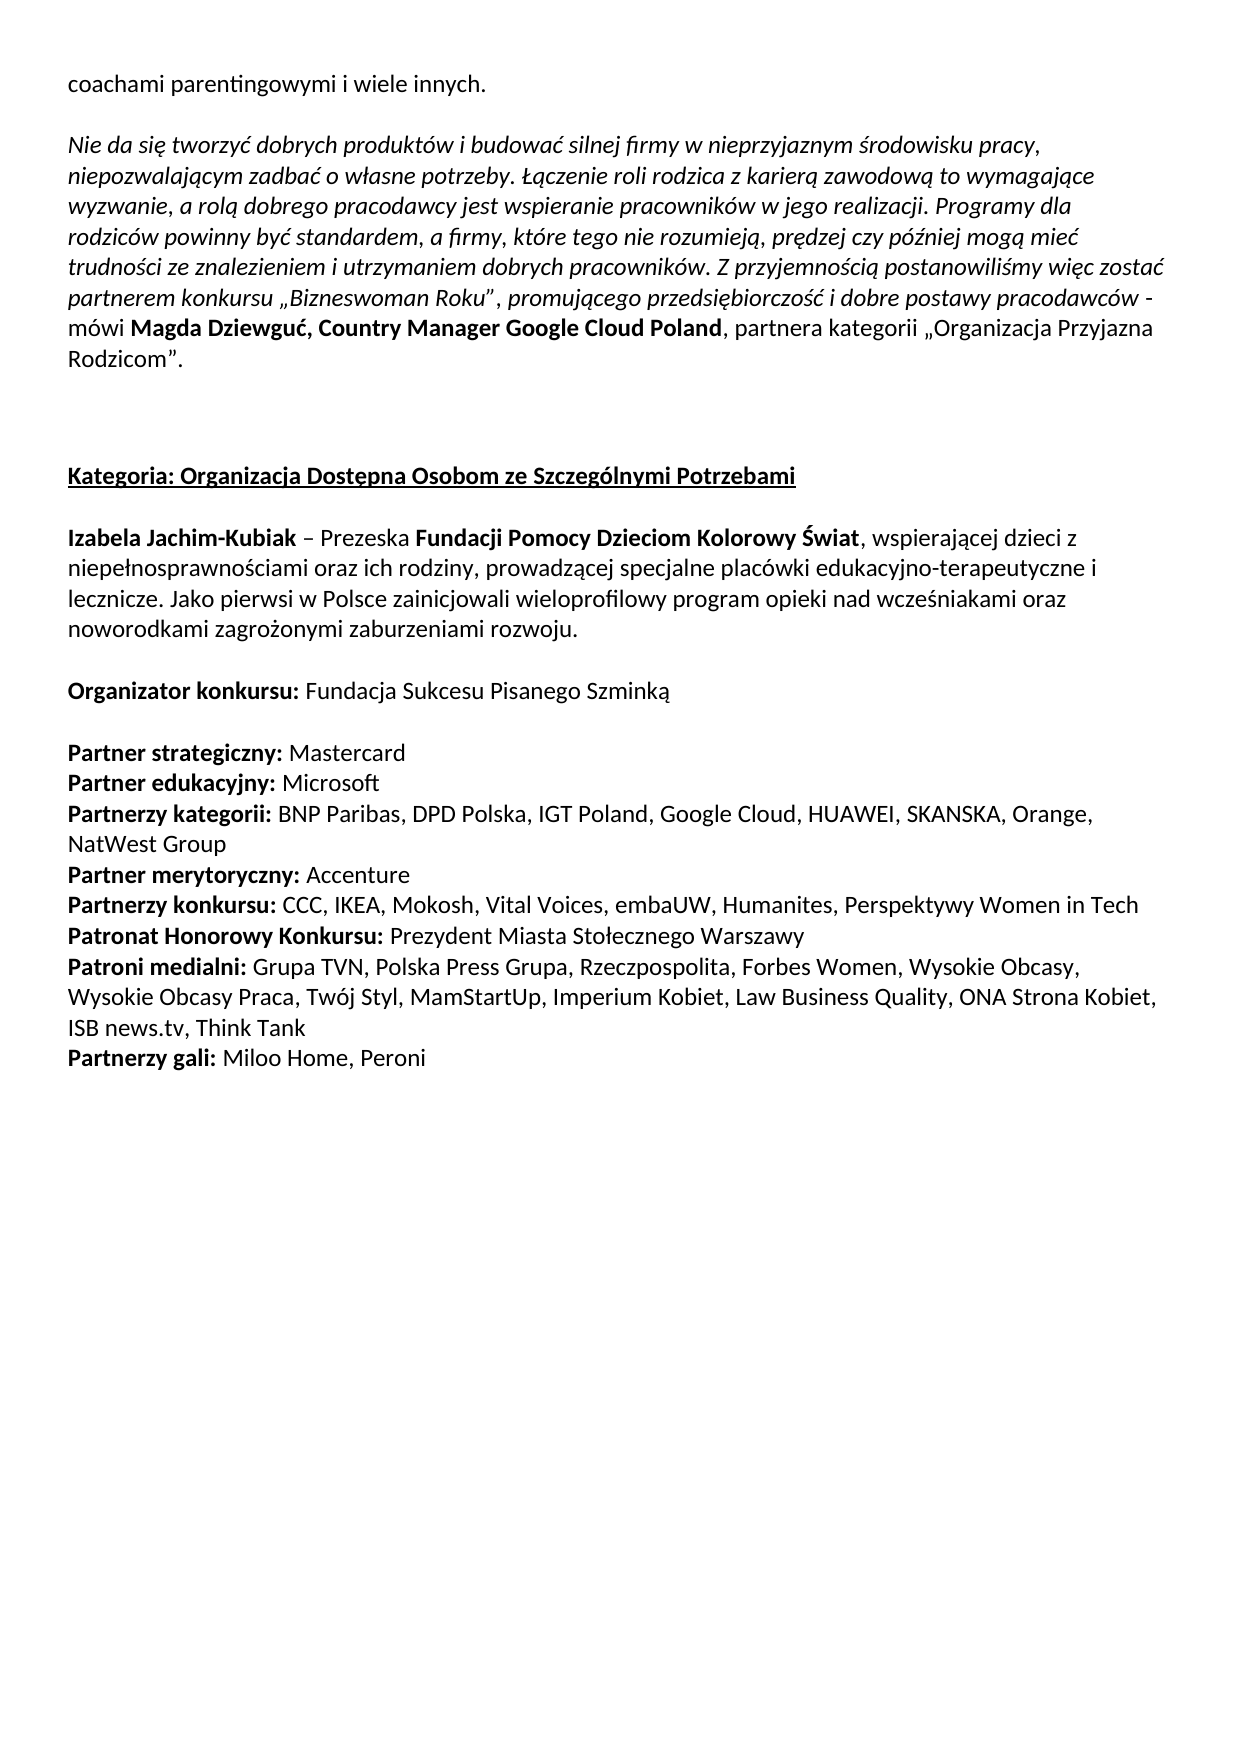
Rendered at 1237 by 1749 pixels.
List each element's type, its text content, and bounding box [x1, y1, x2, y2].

text Kategoria: Organizacja Dostępna Osobom ze Szczególnymi Potrzebami [68, 460, 1169, 491]
text Izabela Jachim-Kubiak – Prezeska Fundacji Pomocy Dzieciom Kolorowy Świat, wspierającej dzieci z niepełnosprawnościami oraz ich rodziny, prowadzącej specjalne placówki edukacyjno-terapeutyczne i lecznicze. Jako pierwsi w Polsce zainicjowali wieloprofilowy program opieki nad wcześniakami oraz noworodkami zagrożonymi zaburzeniami rozwoju. [68, 522, 1169, 644]
text Partnerzy konkursu: CCC, IKEA, Mokosh, Vital Voices, embaUW, Humanites, Perspektywy Women in Tech [68, 889, 1169, 920]
text Partner strategiczny: Mastercard [68, 737, 1169, 767]
text Partnerzy gali: Miloo Home, Peroni [68, 1042, 1169, 1073]
text Nie da się tworzyć dobrych produktów i budować silnej firmy w nieprzyjaznym środowisku pracy, niepozwalającym zadbać o własne potrzeby. Łączenie roli rodzica z karierą zawodową to wymagające wyzwanie, a rolą dobrego pracodawcy jest wspieranie pracowników w jego realizacji. Programy dla rodziców powinny być standardem, a firmy, które tego nie rozumieją, prędzej czy później mogą mieć trudności ze znalezieniem i utrzymaniem dobrych pracowników. Z przyjemnością postanowiliśmy więc zostać partnerem konkursu „Bizneswoman Roku”, promującego przedsiębiorczość i dobre postawy pracodawców - mówi Magda Dziewguć, Country Manager Google Cloud Poland, partnera kategorii „Organizacja Przyjazna Rodzicom”. [68, 129, 1169, 374]
text Organizator konkursu: Fundacja Sukcesu Pisanego Szminką [68, 675, 1169, 706]
text Patronat Honorowy Konkursu: Prezydent Miasta Stołecznego Warszawy [68, 920, 1169, 951]
text Partner merytoryczny: Accenture [68, 859, 1169, 889]
text Partner edukacyjny: Microsoft [68, 767, 1169, 798]
text Partnerzy kategorii: BNP Paribas, DPD Polska, IGT Poland, Google Cloud, HUAWEI, SKANSKA, Orange, NatWest Group [68, 798, 1169, 859]
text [68, 68, 1169, 98]
text Patroni medialni: Grupa TVN, Polska Press Grupa, Rzeczpospolita, Forbes Women, Wysokie Obcasy, Wysokie Obcasy Praca, Twój Styl, MamStartUp, Imperium Kobiet, Law Business Quality, ONA Strona Kobiet, ISB news.tv, Think Tank [68, 951, 1169, 1042]
